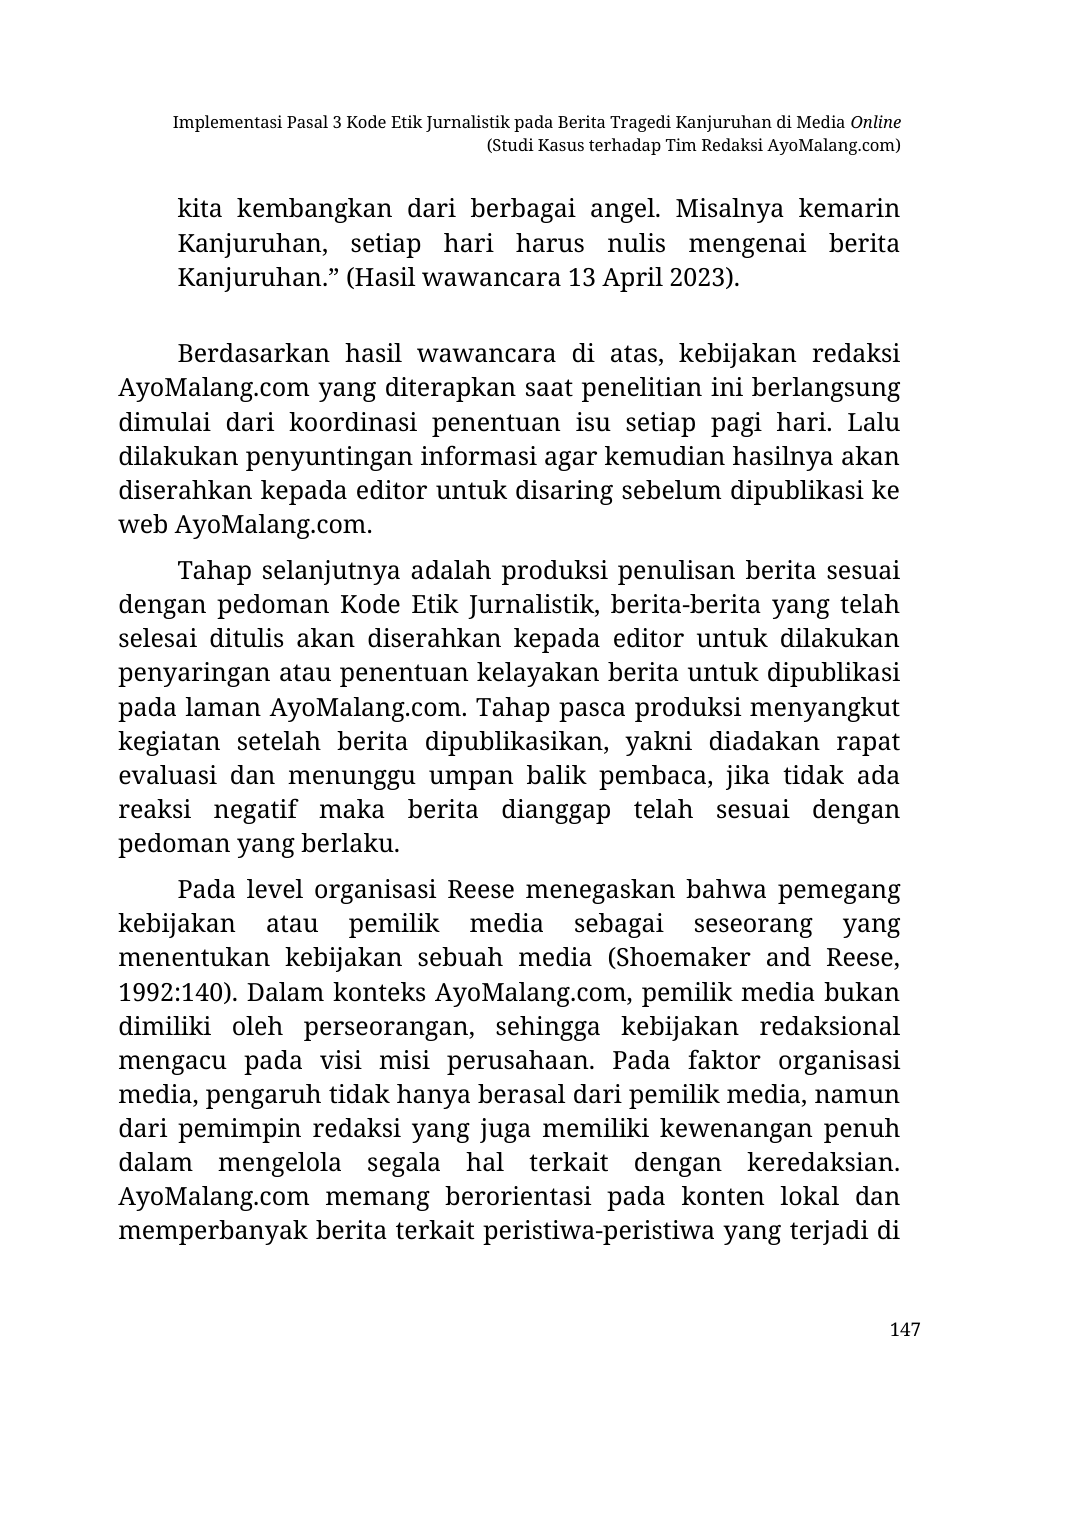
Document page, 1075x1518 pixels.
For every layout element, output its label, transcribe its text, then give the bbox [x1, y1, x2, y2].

text Berdasarkan hasil wawancara di atas, kebijakan redaksi AyoMalang.com yang diterapkan saat penelitian ini berlangsung dimulai dari koordinasi penentuan isu setiap pagi hari. Lalu dilakukan penyuntingan informasi agar kemudian hasilnya akan diserahkan kepada editor untuk disaring sebelum dipublikasi ke web AyoMalang.com. [118, 336, 901, 540]
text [118, 872, 901, 1247]
text Tahap selanjutnya adalah produksi penulisan berita sesuai dengan pedoman Kode Etik Jurnalistik, berita-berita yang telah selesai ditulis akan diserahkan kepada editor untuk dilakukan penyaringan atau penentuan kelayakan berita untuk dipublikasi pada laman AyoMalang.com. Tahap pasca produksi menyangkut kegiatan setelah berita dipublikasikan, yakni diadakan rapat evaluasi dan menunggu umpan balik pembaca, jika tidak ada reaksi negatif maka berita dianggap telah sesuai dengan pedoman yang berlaku. [118, 553, 901, 859]
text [177, 191, 901, 293]
